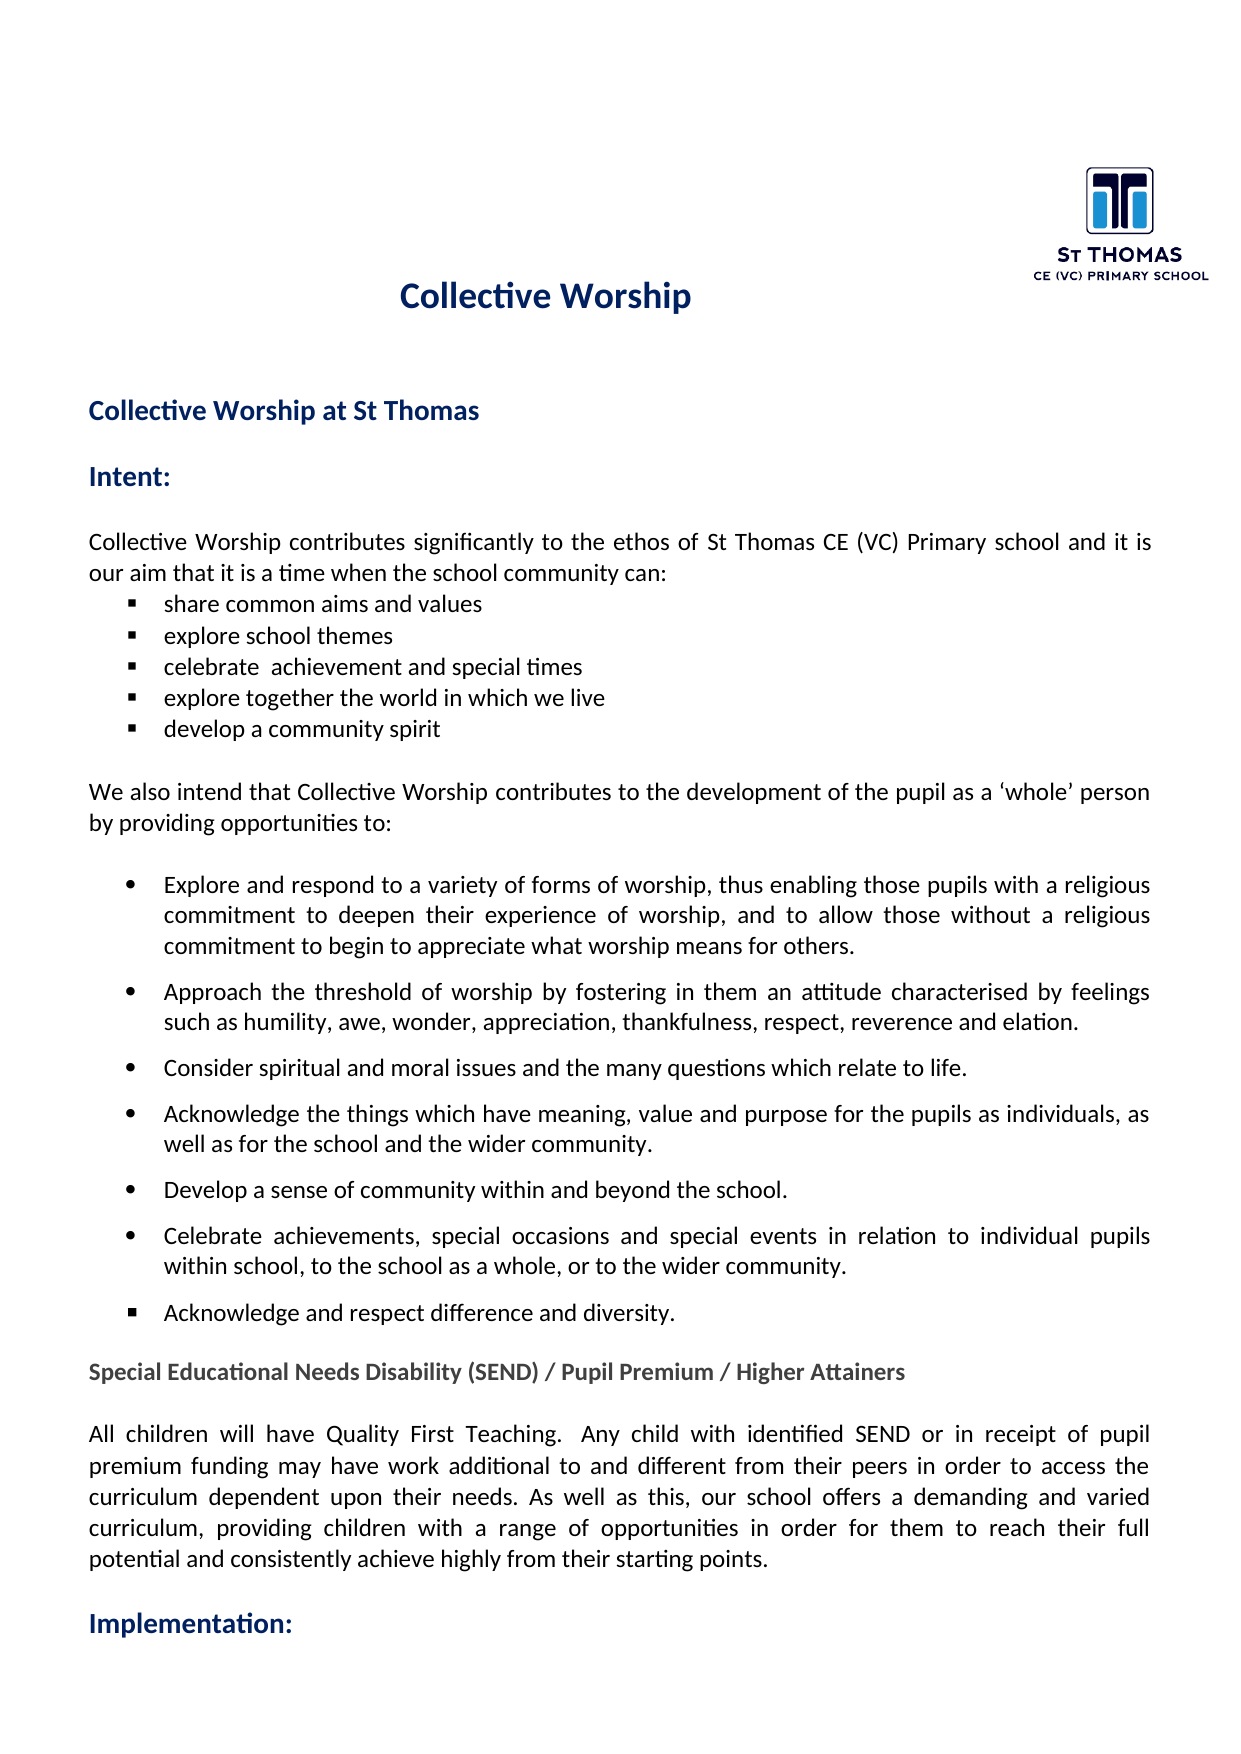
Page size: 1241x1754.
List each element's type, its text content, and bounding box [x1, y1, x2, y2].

list explore school themes [126, 619, 1152, 650]
text Collective Worship at St Thomas [89, 392, 1152, 427]
list develop a community spirit [126, 713, 1152, 744]
text Collective Worship [89, 272, 1152, 318]
list Acknowledge the things which have meaning, value and purpose for the pupils as individuals, as well as for the school and the wider community. [126, 1098, 1152, 1159]
list share common aims and values [126, 588, 1152, 619]
list Explore and respond to a variety of forms of worship, thus enabling those pupils with a religious commitment to deepen their experience of worship, and to allow those without a religious commitment to begin to appreciate what worship means for others. [126, 869, 1152, 961]
text Collective Worship contributes significantly to the ethos of St Thomas CE (VC) Primary school and it is our aim that it is a time when the school community can: [89, 525, 1152, 588]
list Celebrate achievements, special occasions and special events in relation to individual pupils within school, to the school as a whole, or to the wider community. [126, 1220, 1152, 1281]
list Develop a sense of community within and beyond the school. [126, 1174, 1152, 1205]
text Special Educational Needs Disability (SEND) / Pupil Premium / Higher Attainers [89, 1355, 1152, 1387]
text Intent: [89, 458, 1152, 494]
list Consider spiritual and moral issues and the many questions which relate to life. [126, 1052, 1152, 1083]
list celebrate achievement and special times [126, 650, 1152, 682]
picture [1021, 159, 1221, 287]
list Acknowledge and respect difference and diversity. [126, 1296, 1152, 1327]
text Implementation: [89, 1605, 1152, 1641]
list Approach the threshold of worship by fostering in them an attitude characterised by feelings such as humility, awe, wonder, appreciation, thankfulness, respect, reverence and elation. [126, 976, 1152, 1037]
text All children will have Quality First Teaching. Any child with identified SEND or in receipt of pupil premium funding may have work additional to and different from their peers in order to access the curriculum dependent upon their needs. As well as this, our school offers a demanding and varied curriculum, providing children with a range of opportunities in order for them to reach their full potential and consistently achieve highly from their starting points. [89, 1418, 1152, 1574]
text We also intend that Collective Worship contributes to the development of the pupil as a ‘whole’ person by providing opportunities to: [89, 775, 1152, 838]
list explore together the world in which we live [126, 682, 1152, 713]
